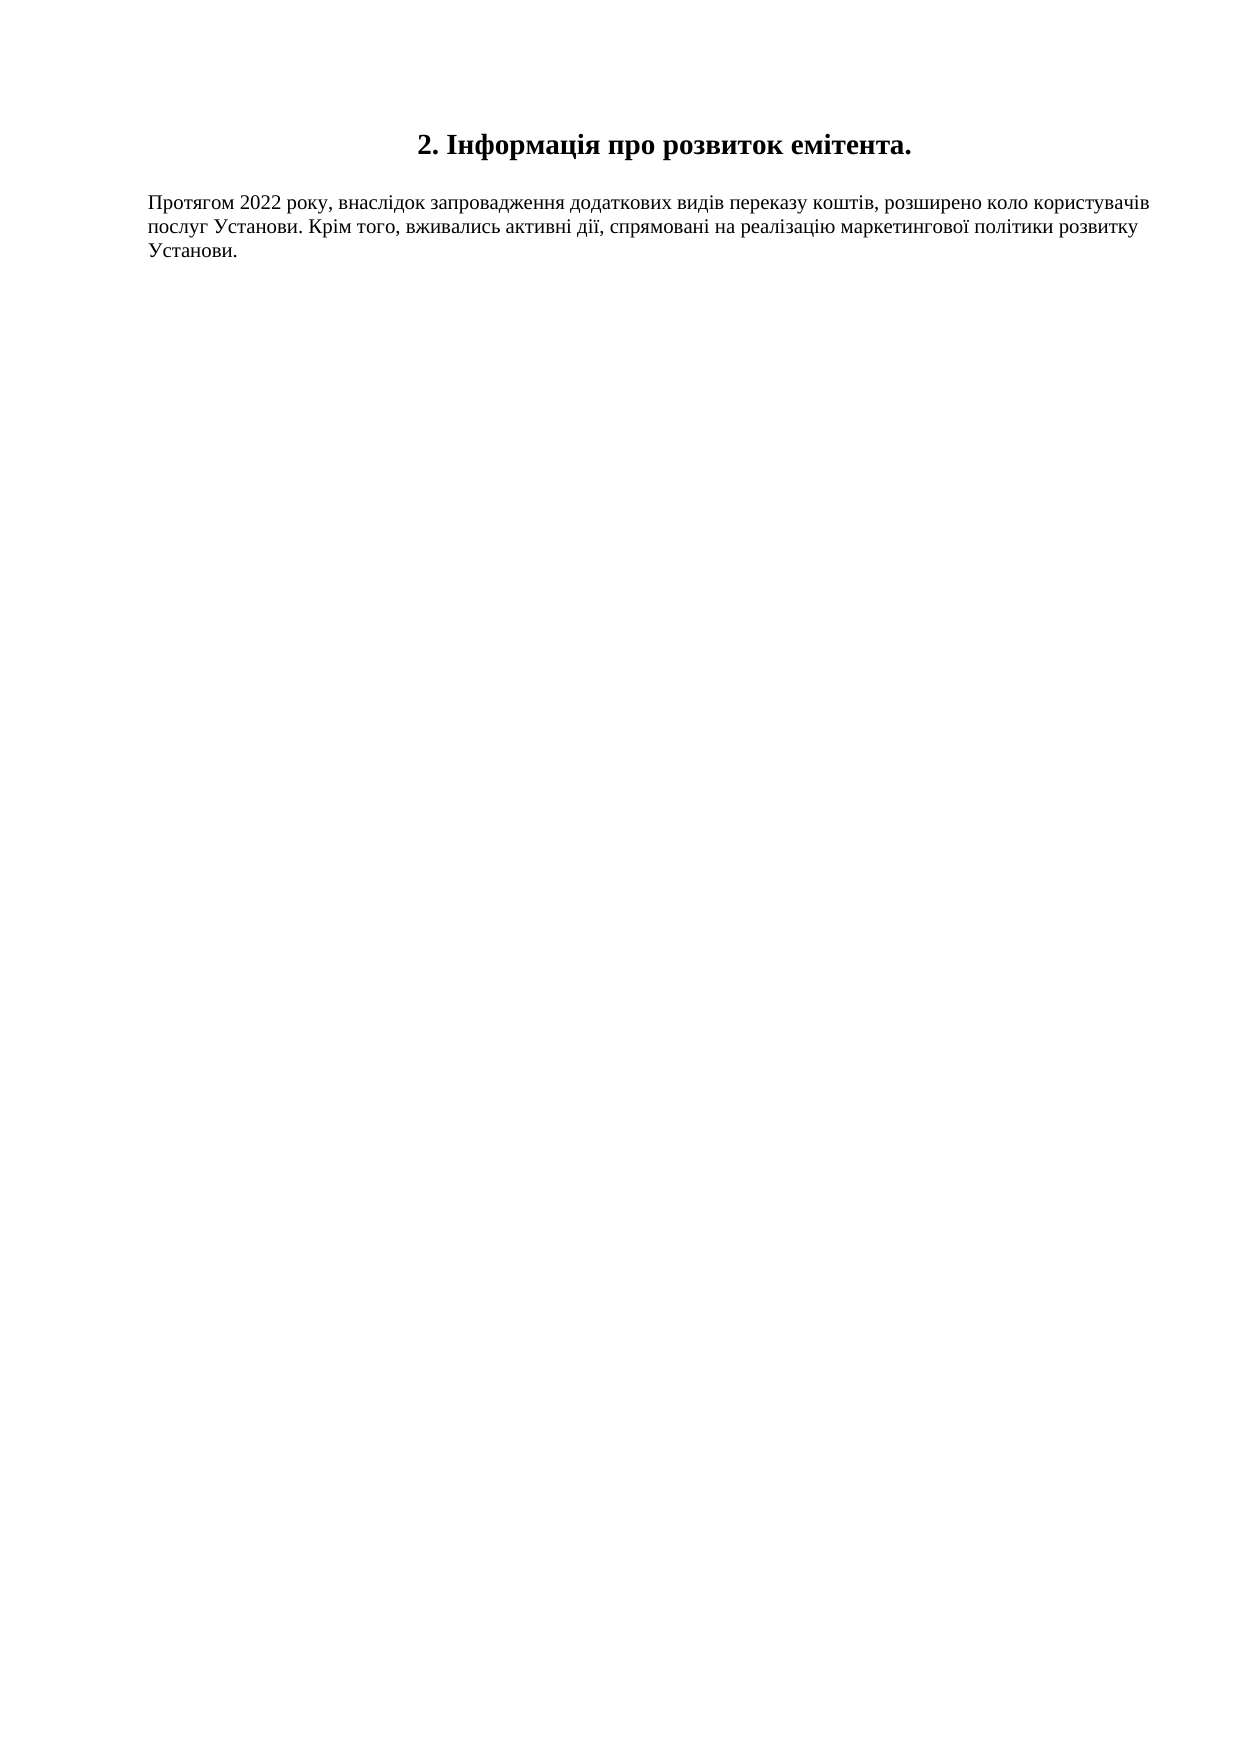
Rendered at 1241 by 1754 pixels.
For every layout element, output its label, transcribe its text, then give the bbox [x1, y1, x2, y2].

text Протягом 2022 року, внаслідок запровадження додаткових видів переказу коштів, розширено коло користувачів послуг Установи. Крім того, вживались активні дії, спрямовані на реалізацію маркетингової політики розвитку Установи. [148, 190, 1181, 262]
text 2. Інформація про розвиток емітента. [148, 127, 1181, 161]
